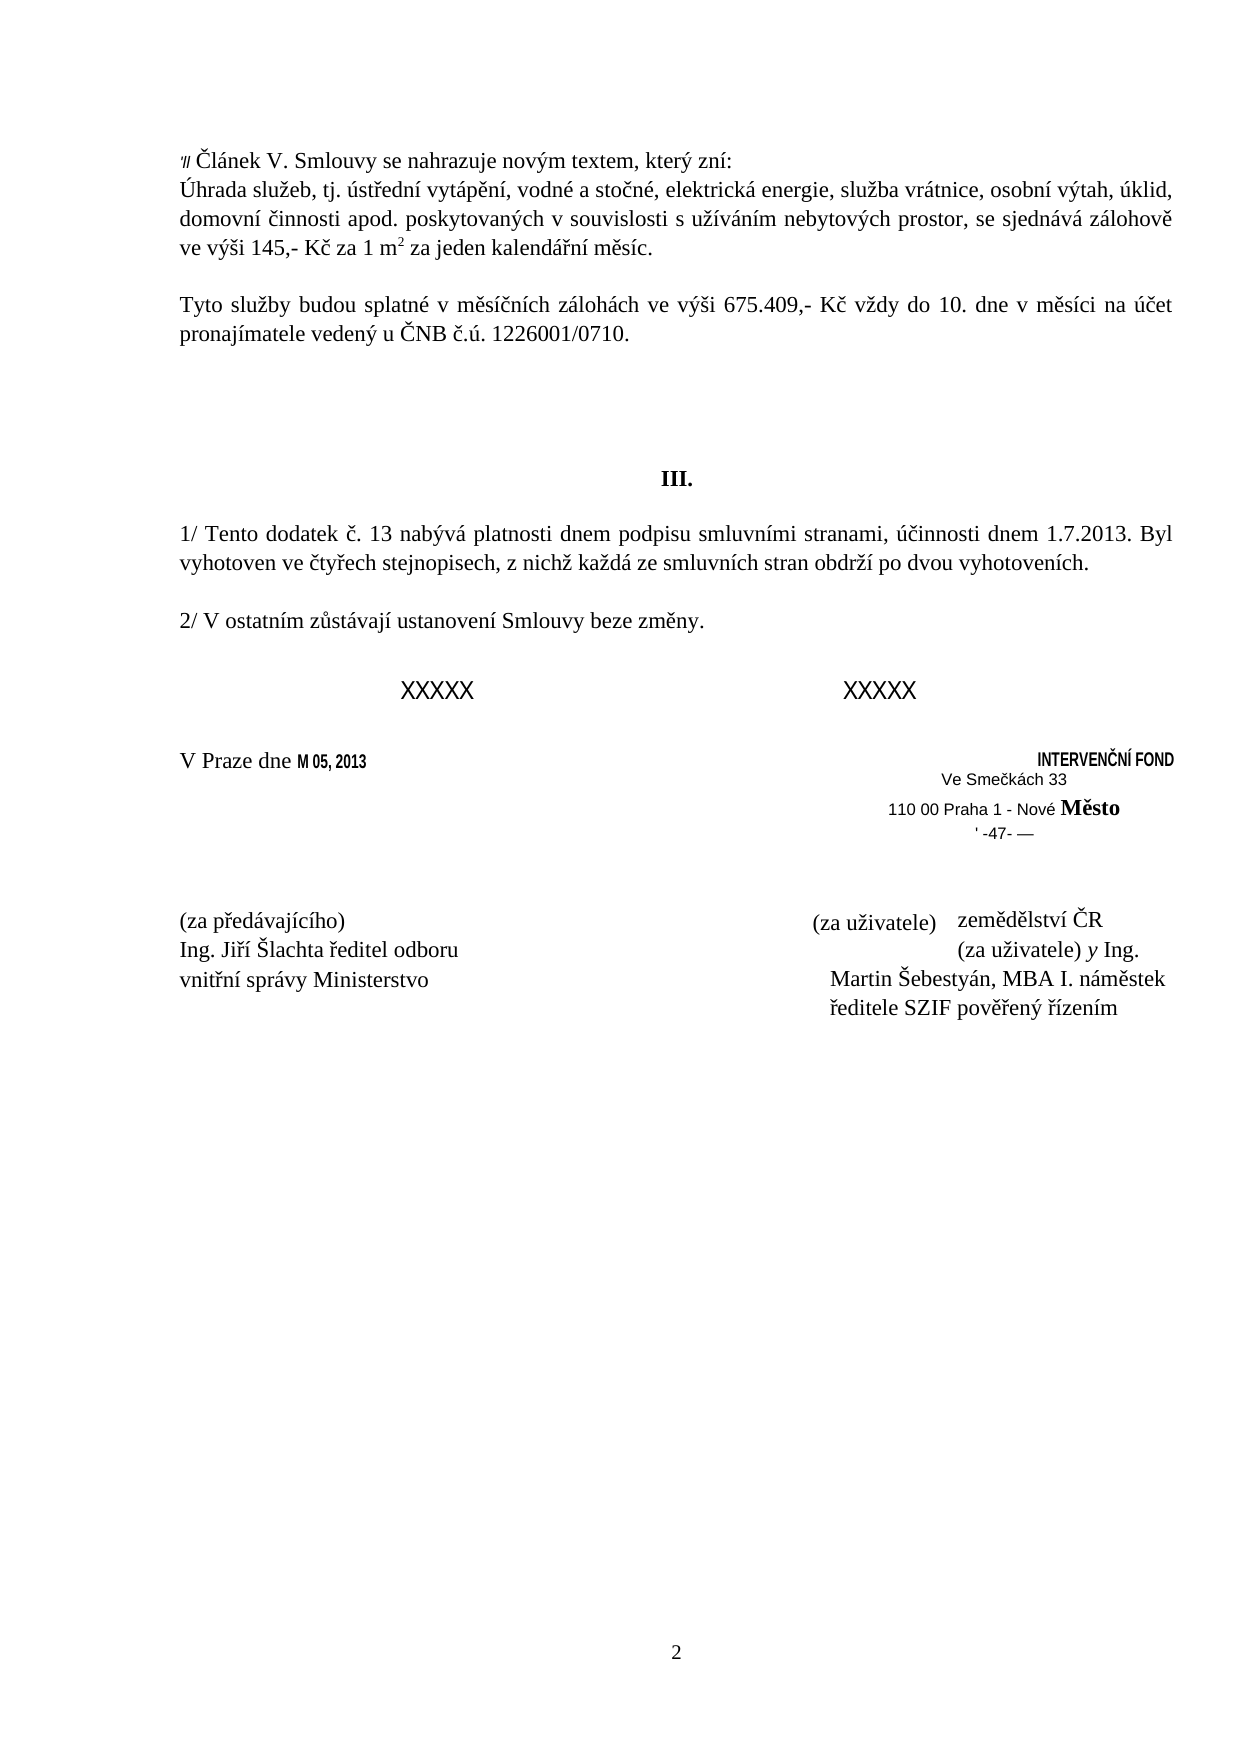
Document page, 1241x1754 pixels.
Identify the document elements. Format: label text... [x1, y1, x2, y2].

text XXXXX XXXXX [327, 679, 1174, 704]
text (za uživatele) y Ing. Martin Šebestyán, MBA I. náměstek ředitele SZIF pověřený řízením [830, 936, 1174, 1020]
text Ing. Jiří Šlachta ředitel odboru vnitřní správy Ministerstvo zemědělství ČR [830, 907, 1174, 933]
text Ve Smečkách 33 110 00 Praha 1 - Nové Město ' -47- — [834, 770, 1174, 843]
text Úhrada služeb, tj. ústřední vytápění, vodné a stočné, elektrická energie, služba vrátnice, osobní výtah, úklid, domovní činnosti apod. poskytovaných v souvislosti s užíváním nebytových prostor, se sjednává zálohově ve výši 145,- Kč za 1 m2 za jeden kalendářní měsíc. [179, 176, 1174, 260]
text 'll Článek V. Smlouvy se nahrazuje novým textem, který zní: [179, 148, 1174, 174]
text INTERVENČNÍ FOND [834, 747, 1174, 770]
text 2/ V ostatním zůstávají ustanovení Smlouvy beze změny. [179, 607, 1174, 634]
text Tyto služby budou splatné v měsíčních zálohách ve výši 675.409,- Kč vždy do 10. dne v měsíci na účet pronajímatele vedený u ČNB č.ú. 1226001/0710. [179, 291, 1174, 346]
text 1/ Tento dodatek č. 13 nabývá platnosti dnem podpisu smluvními stranami, účinnosti dnem 1.7.2013. Byl vyhotoven ve čtyřech stejnopisech, z nichž každá ze smluvních stran obdrží po dvou vyhotoveních. [179, 520, 1174, 576]
text V Praze dne M 05, 2013 [179, 747, 520, 774]
text Ing. Jiří Šlachta ředitel odboru vnitřní správy Ministerstvo zemědělství ČR [179, 936, 524, 992]
text (za předávajícího) [179, 907, 524, 933]
text III. [179, 465, 1174, 491]
